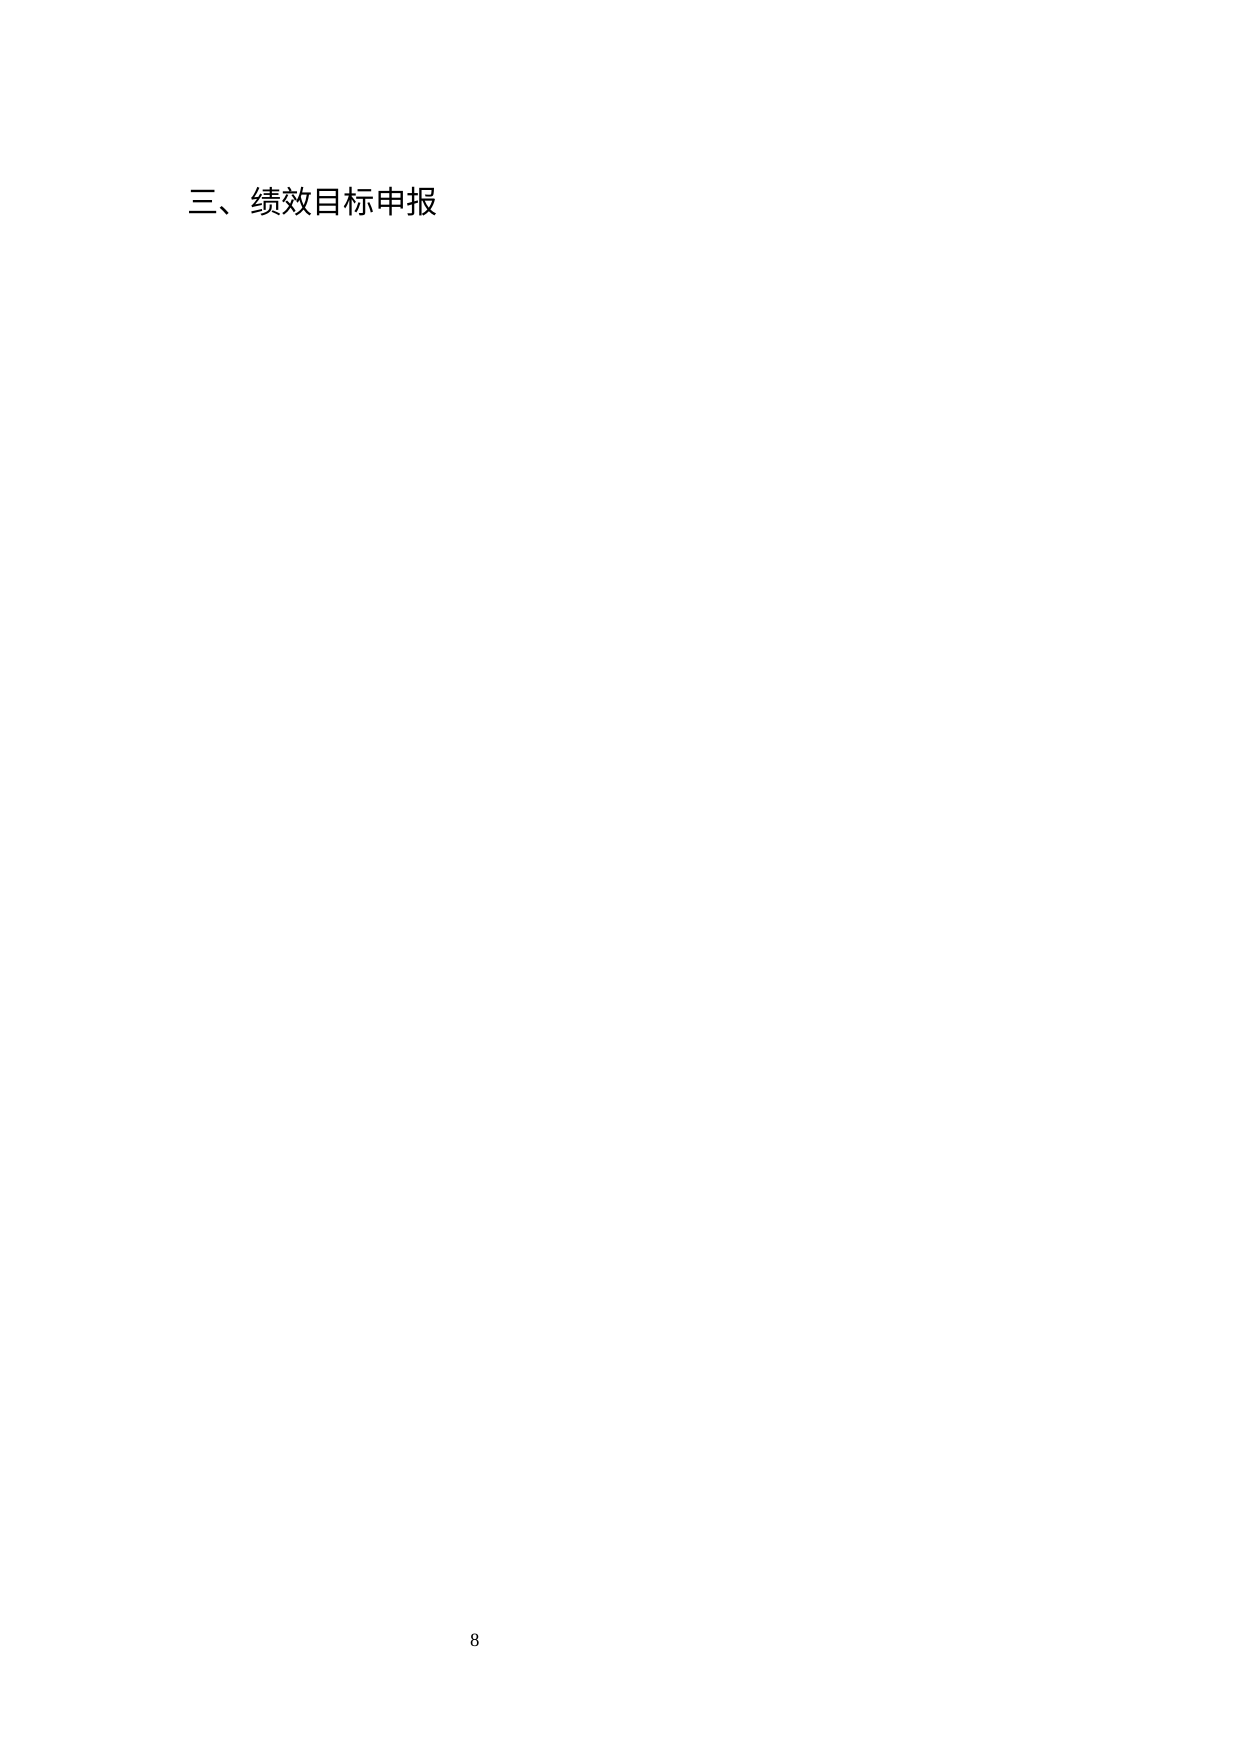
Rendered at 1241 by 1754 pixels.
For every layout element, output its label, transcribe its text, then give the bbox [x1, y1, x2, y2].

text 注：以上相关硬件条件、课程资源可通过图片、视频等其他方式予以展示。三、绩效目标申报 [187, 167, 1053, 232]
